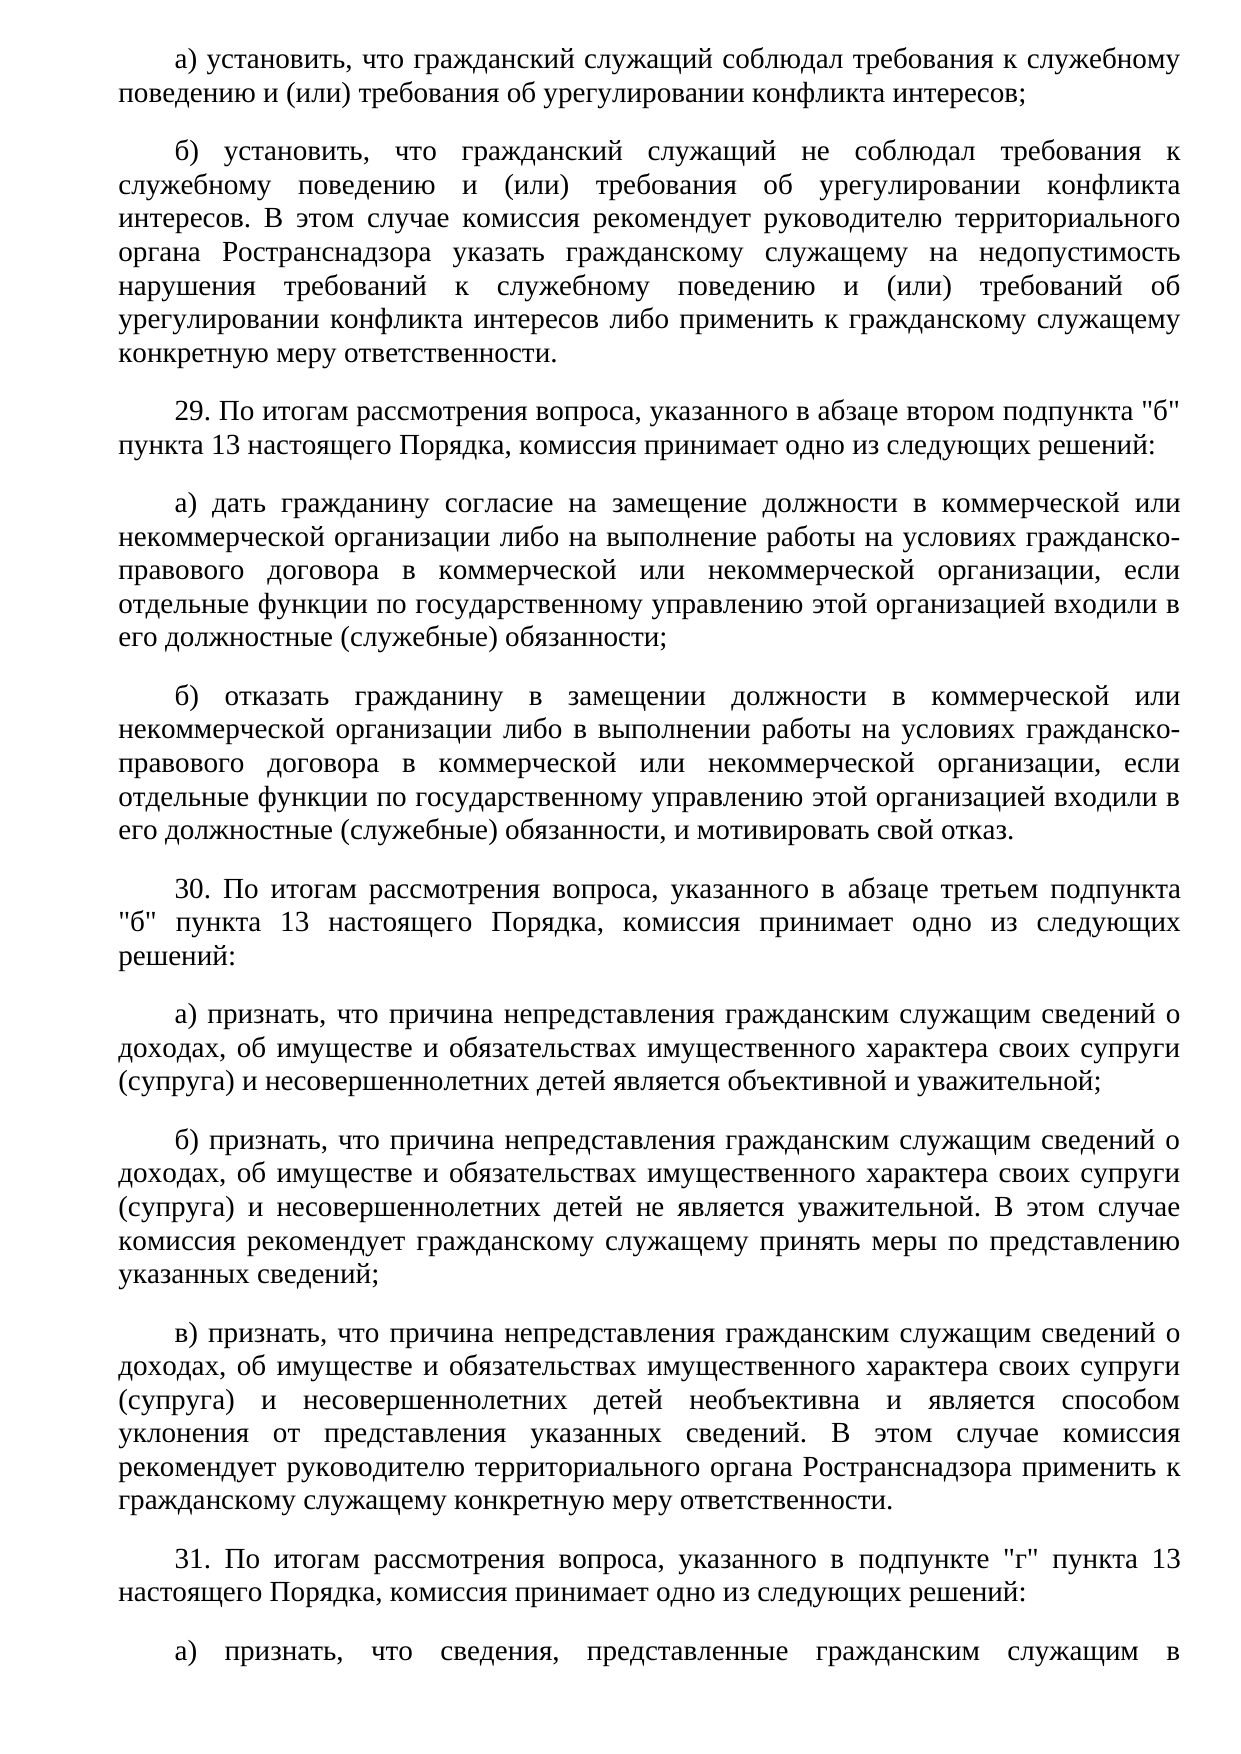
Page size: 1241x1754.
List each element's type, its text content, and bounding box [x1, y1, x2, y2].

text б) установить, что гражданский служащий не соблюдал требования к служебному поведению и (или) требования об урегулировании конфликта интересов. В этом случае комиссия рекомендует руководителю территориального органа Ространснадзора указать гражданскому служащему на недопустимость нарушения требований к служебному поведению и (или) требований об урегулировании конфликта интересов либо применить к гражданскому служащему конкретную меру ответственности. [118, 133, 1181, 368]
text 31. По итогам рассмотрения вопроса, указанного в подпункте "г" пункта 13 настоящего Порядка, комиссия принимает одно из следующих решений: [118, 1541, 1181, 1608]
text 30. По итогам рассмотрения вопроса, указанного в абзаце третьем подпункта "б" пункта 13 настоящего Порядка, комиссия принимает одно из следующих решений: [118, 871, 1181, 971]
text в) признать, что причина непредставления гражданским служащим сведений о доходах, об имуществе и обязательствах имущественного характера своих супруги (супруга) и несовершеннолетних детей необъективна и является способом уклонения от представления указанных сведений. В этом случае комиссия рекомендует руководителю территориального органа Ространснадзора применить к гражданскому служащему конкретную меру ответственности. [118, 1315, 1181, 1516]
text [118, 1633, 1181, 1667]
text а) признать, что причина непредставления гражданским служащим сведений о доходах, об имуществе и обязательствах имущественного характера своих супруги (супруга) и несовершеннолетних детей является объективной и уважительной; [118, 996, 1181, 1097]
text б) признать, что причина непредставления гражданским служащим сведений о доходах, об имуществе и обязательствах имущественного характера своих супруги (супруга) и несовершеннолетних детей не является уважительной. В этом случае комиссия рекомендует гражданскому служащему принять меры по представлению указанных сведений; [118, 1122, 1181, 1290]
text а) установить, что гражданский служащий соблюдал требования к служебному поведению и (или) требования об урегулировании конфликта интересов; [118, 41, 1181, 108]
text 29. По итогам рассмотрения вопроса, указанного в абзаце втором подпункта "б" пункта 13 настоящего Порядка, комиссия принимает одно из следующих решений: [118, 393, 1181, 460]
text а) дать гражданину согласие на замещение должности в коммерческой или некоммерческой организации либо на выполнение работы на условиях гражданско-правового договора в коммерческой или некоммерческой организации, если отдельные функции по государственному управлению этой организацией входили в его должностные (служебные) обязанности; [118, 485, 1181, 653]
text б) отказать гражданину в замещении должности в коммерческой или некоммерческой организации либо в выполнении работы на условиях гражданско-правового договора в коммерческой или некоммерческой организации, если отдельные функции по государственному управлению этой организацией входили в его должностные (служебные) обязанности, и мотивировать свой отказ. [118, 678, 1181, 846]
